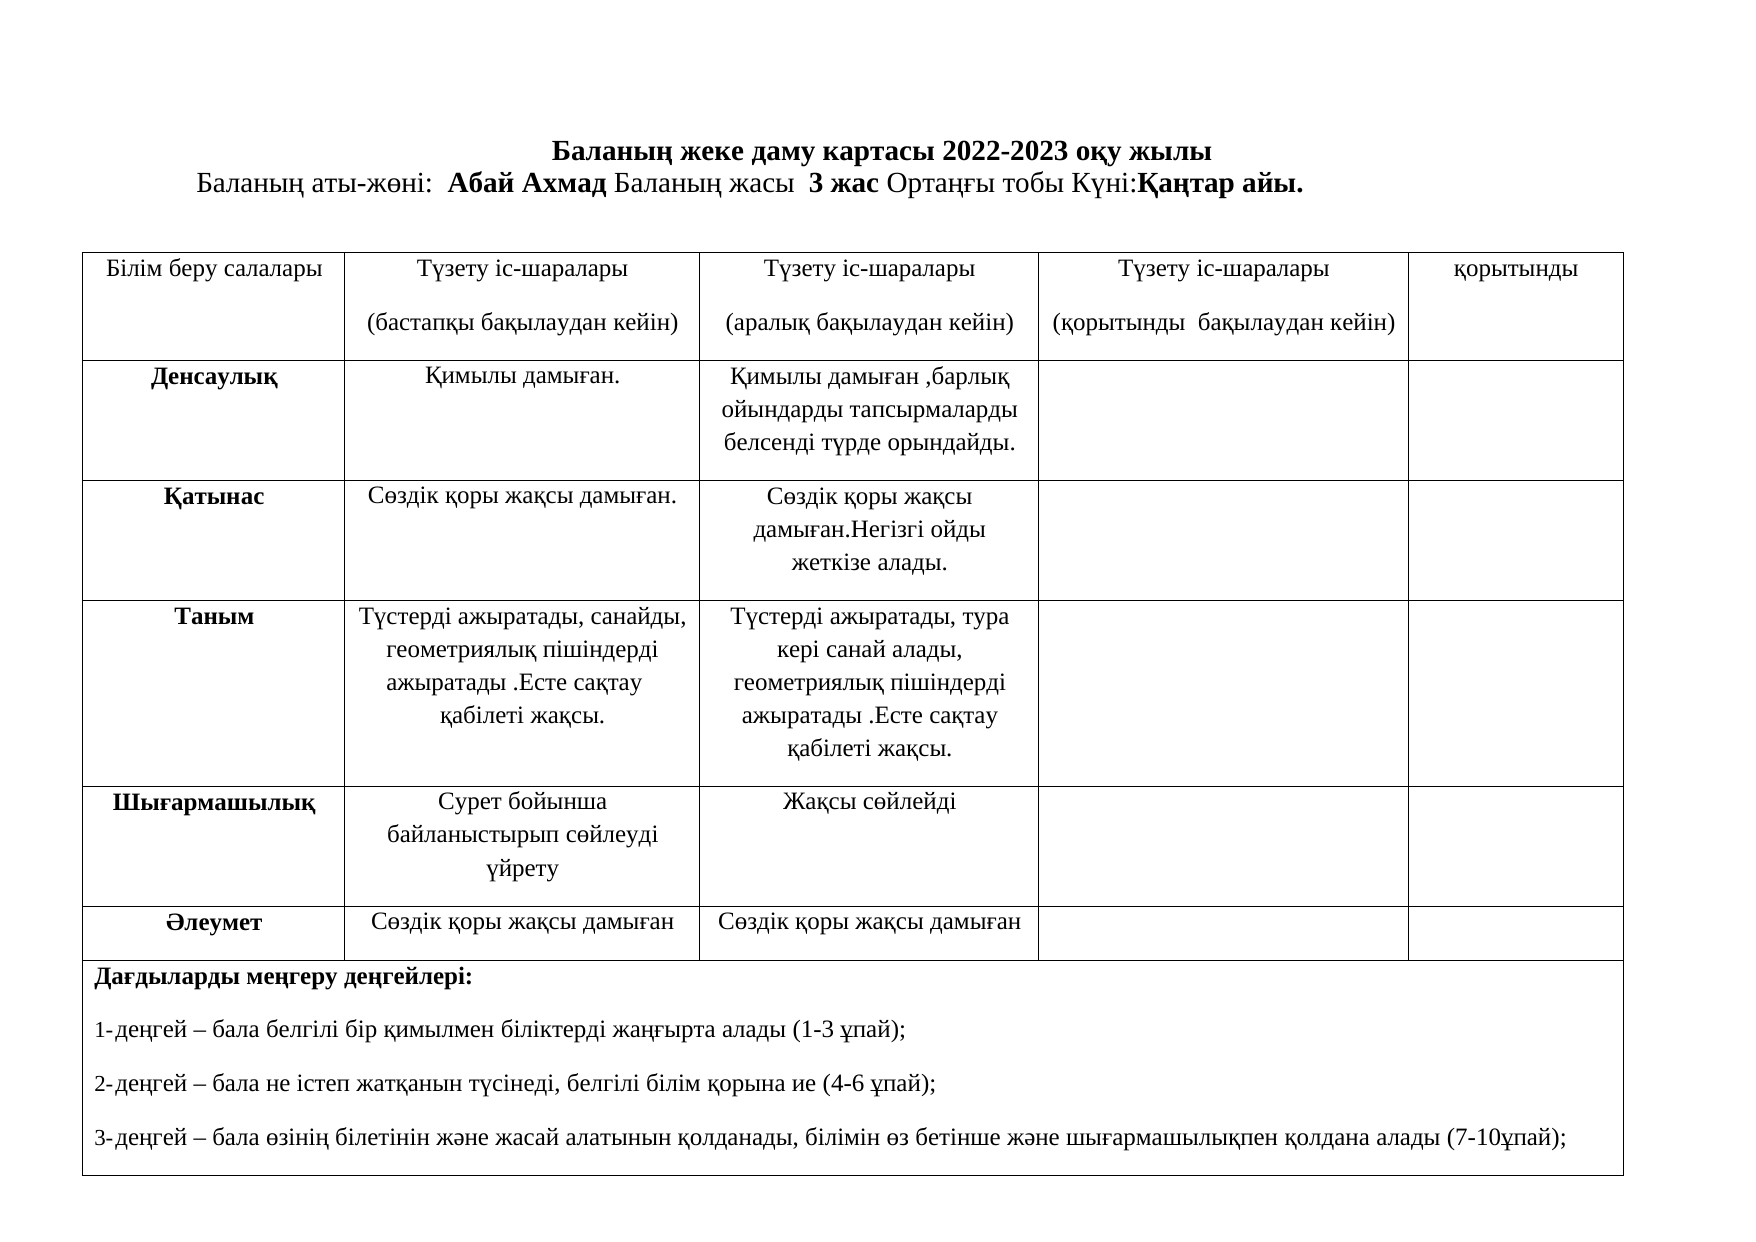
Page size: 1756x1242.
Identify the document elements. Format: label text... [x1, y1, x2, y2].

table_cell Денсаулық [83, 361, 344, 480]
table_cell Сөздік қоры жақсы дамыған.Негізгі ойды жеткізе алады. [700, 481, 1038, 600]
table_cell Сөздік қоры жақсы дамыған. [345, 481, 699, 600]
table_cell [1039, 907, 1408, 960]
table_cell Сөздік қоры жақсы дамыған [345, 907, 699, 960]
table_cell Қимылы дамыған. [345, 361, 699, 480]
table_header қорытынды [1409, 253, 1623, 360]
subtitle Баланың жеке даму картасы 2022-2023 оқу жылы [159, 134, 1605, 167]
table_cell Таным [83, 601, 344, 786]
table_cell [1409, 601, 1623, 786]
table_cell [1039, 601, 1408, 786]
table_cell Сурет бойынша байланыстырып сөйлеуді үйрету [345, 787, 699, 906]
table_cell [1039, 481, 1408, 600]
table_header Түзету іс-шаралары (аралық бақылаудан кейін) [700, 253, 1038, 360]
table_cell Шығармашылық [83, 787, 344, 906]
table_cell [1409, 481, 1623, 600]
table_cell Дағдыларды меңгеру деңгейлері: деңгей – бала белгілі бір қимылмен біліктерді жаңғырта алады (1-3 ұпай); деңгей – бала не істеп жатқанын түсінеді, белгілі білім қорына ие (4-6 ұпай); деңгей – бала өзінің білетінін және жасай алатынын қолданады, білімін өз бетінше және шығармашылықпен қолдана алады (7-10ұпай); [83, 961, 1623, 1175]
table_cell Жақсы сөйлейді [700, 787, 1038, 906]
table_cell Қатынас [83, 481, 344, 600]
table_cell Әлеумет [83, 907, 344, 960]
table_cell [1409, 787, 1623, 906]
table_cell [1039, 787, 1408, 906]
table_cell Түстерді ажыратады, санайды, геометриялық пішіндерді ажыратады .Есте сақтау қабілеті жақсы. [345, 601, 699, 786]
table_cell Сөздік қоры жақсы дамыған [700, 907, 1038, 960]
table_header Білім беру салалары [83, 253, 344, 360]
table_cell Қимылы дамыған ,барлық ойындарды тапсырмаларды белсенді түрде орындайды. [700, 361, 1038, 480]
table_cell [1039, 361, 1408, 480]
table_header Түзету іс-шаралары (қорытынды бақылаудан кейін) [1039, 253, 1408, 360]
table_cell [1409, 907, 1623, 960]
table_cell Түстерді ажыратады, тура кері санай алады, геометриялық пішіндерді ажыратады .Есте сақтау қабілеті жақсы. [700, 601, 1038, 786]
table_cell [1409, 361, 1623, 480]
text Баланың аты-жөні: Абай Ахмад Баланың жасы 3 жас Ортаңғы тобы Күні:Қаңтар айы. [10, 167, 1372, 199]
table_header Түзету іс-шаралары (бастапқы бақылаудан кейін) [345, 253, 699, 360]
